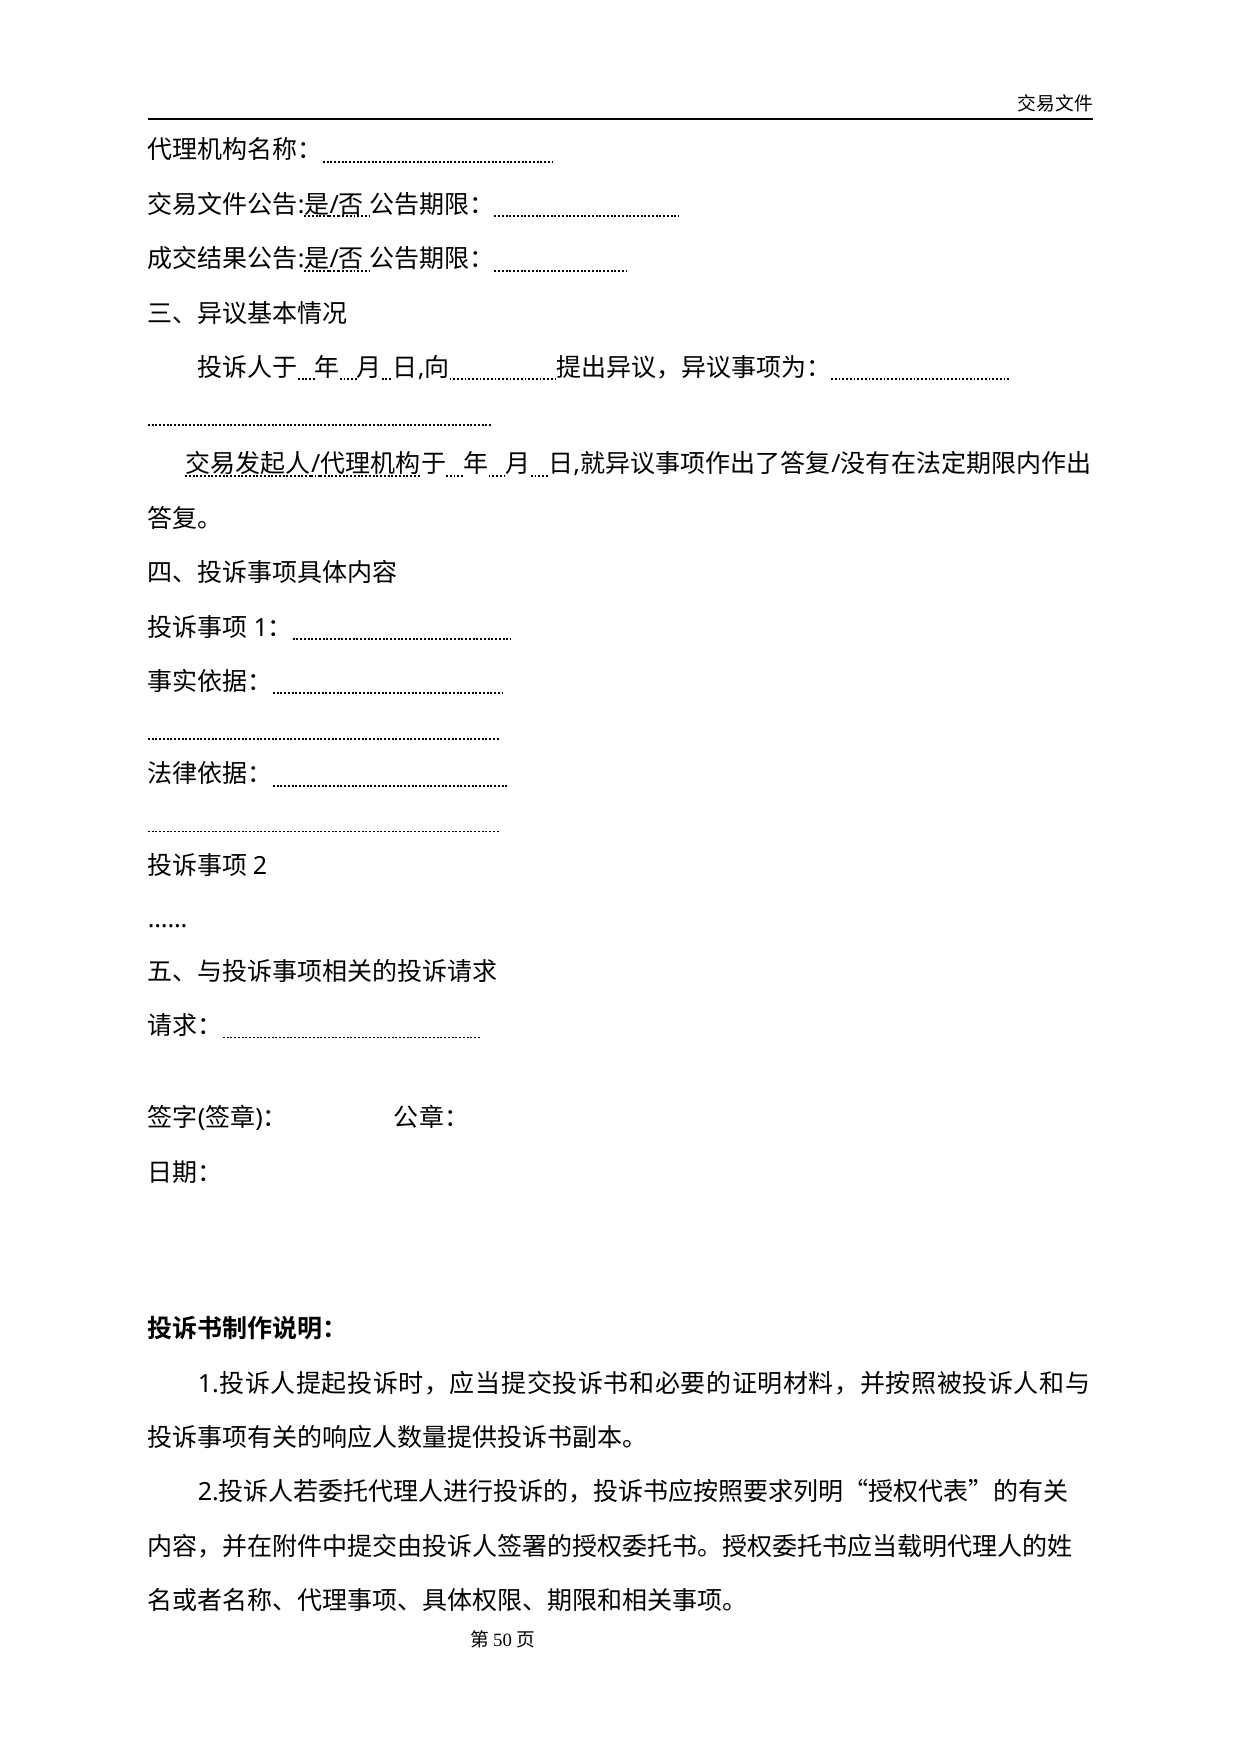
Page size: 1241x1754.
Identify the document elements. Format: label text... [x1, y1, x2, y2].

text 事实依据： [148, 661, 1093, 698]
text 投诉人于 年 月 日,向 提出异议，异议事项为： [148, 347, 1093, 384]
text …… [148, 900, 1093, 934]
text 投诉事项2 [148, 846, 1093, 882]
text 交易发起人/代理机构于 年 月 日,就异议事项作出了答复/没有在法定期限内作出答复。 [148, 444, 1093, 534]
text 2.投诉人若委托代理人进行投诉的，投诉书应按照要求列明“授权代表”的有关内容，并在附件中提交由投诉人签署的授权委托书。授权委托书应当载明代理人的姓名或者名称、代理事项、具体权限、期限和相关事项。 [148, 1472, 1093, 1617]
text 四、投诉事项具体内容 [148, 553, 1093, 589]
text 五、与投诉事项相关的投诉请求 [148, 951, 1093, 987]
text 1.投诉人提起投诉时，应当提交投诉书和必要的证明材料，并按照被投诉人和与投诉事项有关的响应人数量提供投诉书副本。 [148, 1363, 1093, 1454]
text 法律依据： [148, 754, 1093, 790]
text 代理机构名称： [148, 130, 1093, 166]
text 签字(签章)： 公章： [148, 1098, 1093, 1134]
text 交易文件公告:是/否 公告期限： [148, 184, 1093, 221]
text 投诉书制作说明： [148, 1309, 1093, 1345]
text 请求： [148, 1006, 1093, 1042]
text 成交结果公告:是/否 公告期限： [148, 239, 1093, 275]
text 投诉事项 1： [148, 607, 1093, 643]
text 日期： [148, 1152, 1093, 1188]
text 三、异议基本情况 [148, 293, 1093, 329]
